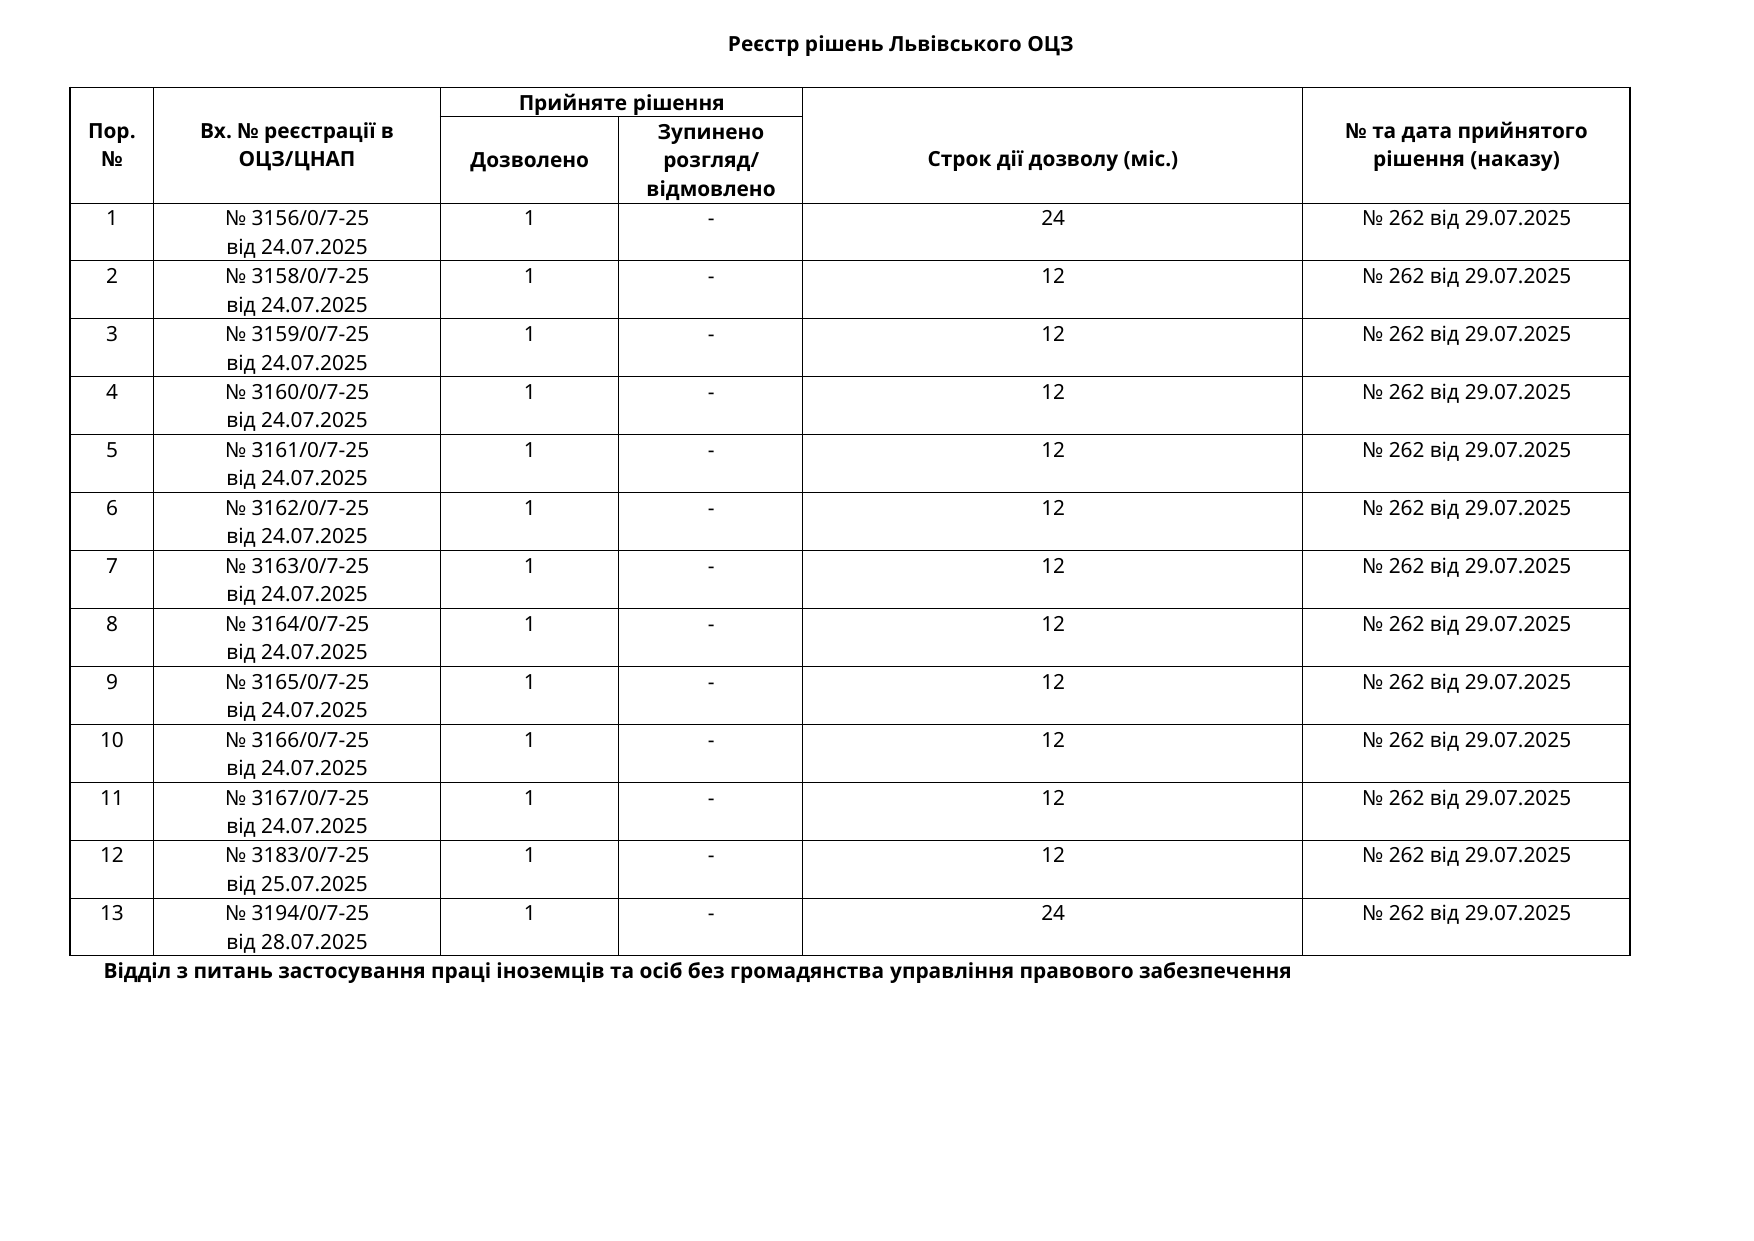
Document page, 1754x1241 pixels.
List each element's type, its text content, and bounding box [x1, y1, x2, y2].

table_cell - [619, 261, 802, 318]
table_cell Дозволено [441, 117, 618, 202]
table_cell 1 [441, 609, 618, 666]
table_cell № 3164/0/7-25 від 24.07.2025 [154, 609, 440, 666]
table_cell № 262 від 29.07.2025 [1303, 261, 1629, 318]
table_cell 11 [71, 783, 153, 839]
table_cell 4 [71, 377, 153, 434]
table_cell 9 [71, 667, 153, 724]
table_cell № 3163/0/7-25 від 24.07.2025 [154, 551, 440, 608]
table_cell 1 [71, 204, 153, 260]
table_cell № 262 від 29.07.2025 [1303, 435, 1629, 492]
table_cell 12 [803, 609, 1302, 666]
table_cell № 262 від 29.07.2025 [1303, 725, 1629, 782]
table_cell 5 [71, 435, 153, 492]
table_cell - [619, 377, 802, 434]
table_cell - [619, 783, 802, 839]
table_cell 24 [803, 204, 1302, 260]
table_cell № 3156/0/7-25 від 24.07.2025 [154, 204, 440, 260]
table_header № та дата прийнятого рішення (наказу) [1303, 88, 1629, 202]
table_cell № 262 від 29.07.2025 [1303, 783, 1629, 839]
table_cell 12 [803, 725, 1302, 782]
table_cell № 262 від 29.07.2025 [1303, 493, 1629, 550]
table_cell 12 [803, 841, 1302, 897]
table_cell 1 [441, 667, 618, 724]
table_cell № 3166/0/7-25 від 24.07.2025 [154, 725, 440, 782]
table_cell № 3162/0/7-25 від 24.07.2025 [154, 493, 440, 550]
table_cell Зупинено розгляд/ відмовлено [619, 117, 802, 202]
table_cell № 3161/0/7-25 від 24.07.2025 [154, 435, 440, 492]
table_cell 6 [71, 493, 153, 550]
table_cell 12 [803, 319, 1302, 376]
text Відділ з питань застосування праці іноземців та осіб без громадянства управління правового забезпечення [29, 172, 1698, 985]
table_cell № 262 від 29.07.2025 [1303, 841, 1629, 897]
table_cell № 262 від 29.07.2025 [1303, 551, 1629, 608]
table_cell - [619, 725, 802, 782]
table_cell 1 [441, 841, 618, 897]
table_cell 12 [803, 435, 1302, 492]
table_cell 3 [71, 319, 153, 376]
table_cell 10 [71, 725, 153, 782]
table_cell № 3158/0/7-25 від 24.07.2025 [154, 261, 440, 318]
table_cell 1 [441, 435, 618, 492]
table_cell 1 [441, 319, 618, 376]
table_cell 1 [441, 899, 618, 955]
table_cell 2 [71, 261, 153, 318]
table_cell № 262 від 29.07.2025 [1303, 667, 1629, 724]
table_cell № 3183/0/7-25 від 25.07.2025 [154, 841, 440, 897]
table_cell № 3194/0/7-25 від 28.07.2025 [154, 899, 440, 955]
table_cell - [619, 899, 802, 955]
table_cell 1 [441, 725, 618, 782]
table_cell 8 [71, 609, 153, 666]
table_cell 1 [441, 783, 618, 839]
table_cell № 3160/0/7-25 від 24.07.2025 [154, 377, 440, 434]
table_cell 13 [71, 899, 153, 955]
table_cell № 262 від 29.07.2025 [1303, 377, 1629, 434]
text Реєстр рішень Львівського ОЦЗ [29, 29, 1698, 58]
table_cell № 3167/0/7-25 від 24.07.2025 [154, 783, 440, 839]
table_cell - [619, 204, 802, 260]
table_cell - [619, 551, 802, 608]
table_cell - [619, 667, 802, 724]
table_cell - [619, 493, 802, 550]
table_cell 12 [803, 667, 1302, 724]
table_header Строк дії дозволу (міс.) [803, 88, 1302, 202]
table_cell 1 [441, 261, 618, 318]
table_cell 1 [441, 493, 618, 550]
table_cell 12 [803, 493, 1302, 550]
table_cell 12 [71, 841, 153, 897]
table_cell 12 [803, 261, 1302, 318]
table_cell № 262 від 29.07.2025 [1303, 319, 1629, 376]
table_cell - [619, 609, 802, 666]
table_cell № 3159/0/7-25 від 24.07.2025 [154, 319, 440, 376]
table_cell - [619, 435, 802, 492]
table_cell 12 [803, 551, 1302, 608]
table_cell № 262 від 29.07.2025 [1303, 609, 1629, 666]
table_cell - [619, 319, 802, 376]
table_cell № 262 від 29.07.2025 [1303, 204, 1629, 260]
table_cell - [619, 841, 802, 897]
table_cell 24 [803, 899, 1302, 955]
table_cell 1 [441, 204, 618, 260]
table_cell № 3165/0/7-25 від 24.07.2025 [154, 667, 440, 724]
table_cell 12 [803, 377, 1302, 434]
table_header Пор. № [71, 88, 153, 202]
table_header Вх. № реєстрації в ОЦЗ/ЦНАП [154, 88, 440, 202]
table_cell 1 [441, 377, 618, 434]
table_cell № 262 від 29.07.2025 [1303, 899, 1629, 955]
table_header Прийняте рішення [441, 88, 802, 116]
table_cell 7 [71, 551, 153, 608]
table_cell 12 [803, 783, 1302, 839]
table_cell 1 [441, 551, 618, 608]
